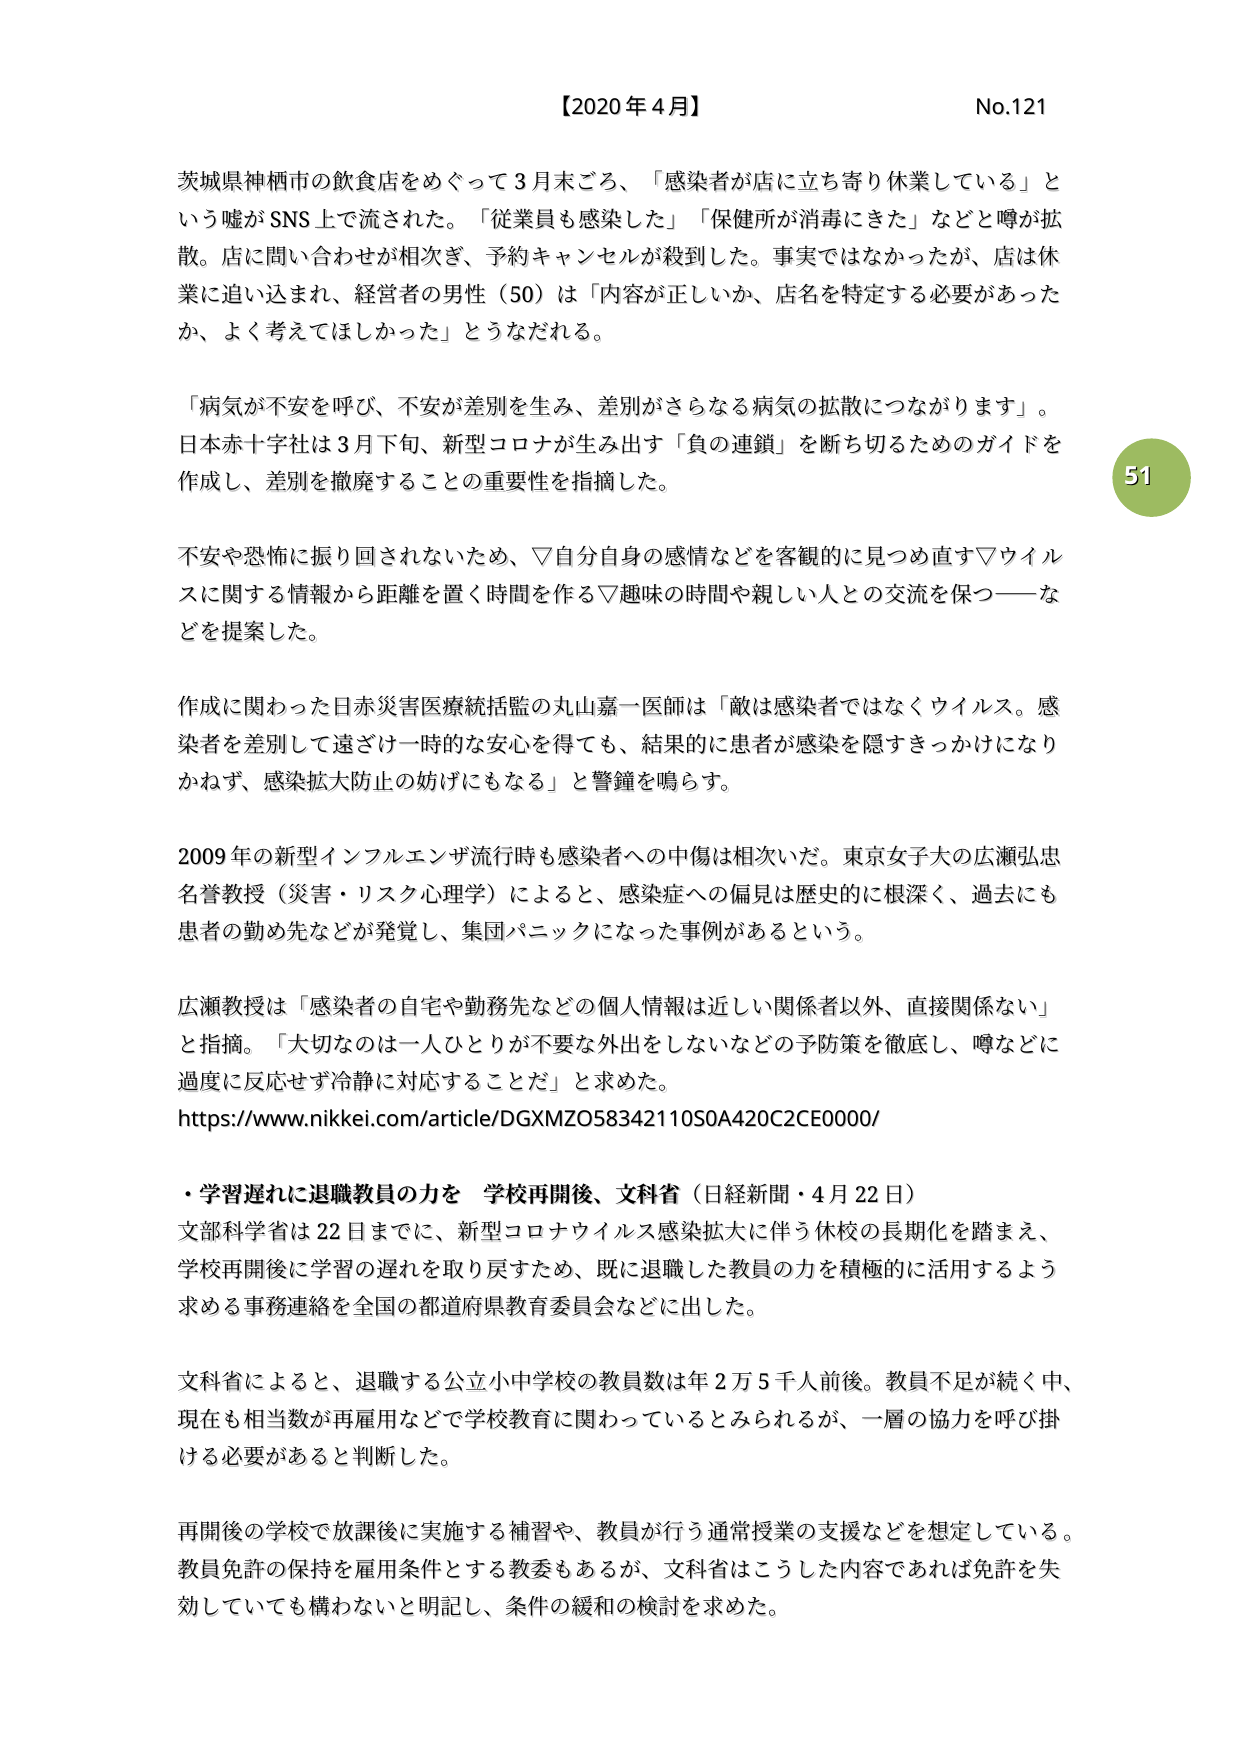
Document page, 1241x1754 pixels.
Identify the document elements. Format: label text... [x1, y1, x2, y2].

text 再開後の学校で放課後に実施する補習や、教員が行う通常授業の支援などを想定している。教員免許の保持を雇用条件とする教委もあるが、文科省はこうした内容であれば免許を失効していても構わないと明記し、条件の緩和の検討を求めた。 [177, 1512, 1063, 1624]
text 文部科学省は22日までに、新型コロナウイルス感染拡大に伴う休校の長期化を踏まえ、学校再開後に学習の遅れを取り戻すため、既に退職した教員の力を積極的に活用するよう求める事務連絡を全国の都道府県教育委員会などに出した。 [177, 1212, 1063, 1324]
text ・学習遅れに退職教員の力を 学校再開後、文科省（日経新聞・4月22日） [177, 1174, 1063, 1212]
text 不安や恐怖に振り回されないため、▽自分自身の感情などを客観的に見つめ直す▽ウイルスに関する情報から距離を置く時間を作る▽趣味の時間や親しい人との交流を保つ――などを提案した。 [177, 537, 1063, 649]
text 広瀬教授は「感染者の自宅や勤務先などの個人情報は近しい関係者以外、直接関係ない」と指摘。「大切なのは一人ひとりが不要な外出をしないなどの予防策を徹底し、噂などに過度に反応せず冷静に対応することだ」と求めた。 [177, 987, 1063, 1099]
text 文科省によると、退職する公立小中学校の教員数は年2万5千人前後。教員不足が続く中、現在も相当数が再雇用などで学校教育に関わっているとみられるが、一層の協力を呼び掛ける必要があると判断した。 [177, 1362, 1063, 1474]
text 作成に関わった日赤災害医療統括監の丸山嘉一医師は「敵は感染者ではなくウイルス。感染者を差別して遠ざけ一時的な安心を得ても、結果的に患者が感染を隠すきっかけになりかねず、感染拡大防止の妨げにもなる」と警鐘を鳴らす。 [177, 687, 1063, 799]
text 茨城県神栖市の飲食店をめぐって3月末ごろ、「感染者が店に立ち寄り休業している」という嘘がSNS上で流された。「従業員も感染した」「保健所が消毒にきた」などと噂が拡散。店に問い合わせが相次ぎ、予約キャンセルが殺到した。事実ではなかったが、店は休業に追い込まれ、経営者の男性（50）は「内容が正しいか、店名を特定する必要があったか、よく考えてほしかった」とうなだれる。 [177, 162, 1063, 349]
text https://www.nikkei.com/article/DGXMZO58342110S0A420C2CE0000/ [177, 1099, 1063, 1137]
text 2009年の新型インフルエンザ流行時も感染者への中傷は相次いだ。東京女子大の広瀬弘忠名誉教授（災害・リスク心理学）によると、感染症への偏見は歴史的に根深く、過去にも患者の勤め先などが発覚し、集団パニックになった事例があるという。 [177, 837, 1063, 949]
text 「病気が不安を呼び、不安が差別を生み、差別がさらなる病気の拡散につながります」。日本赤十字社は3月下旬、新型コロナが生み出す「負の連鎖」を断ち切るためのガイドを作成し、差別を撤廃することの重要性を指摘した。 [177, 387, 1063, 499]
